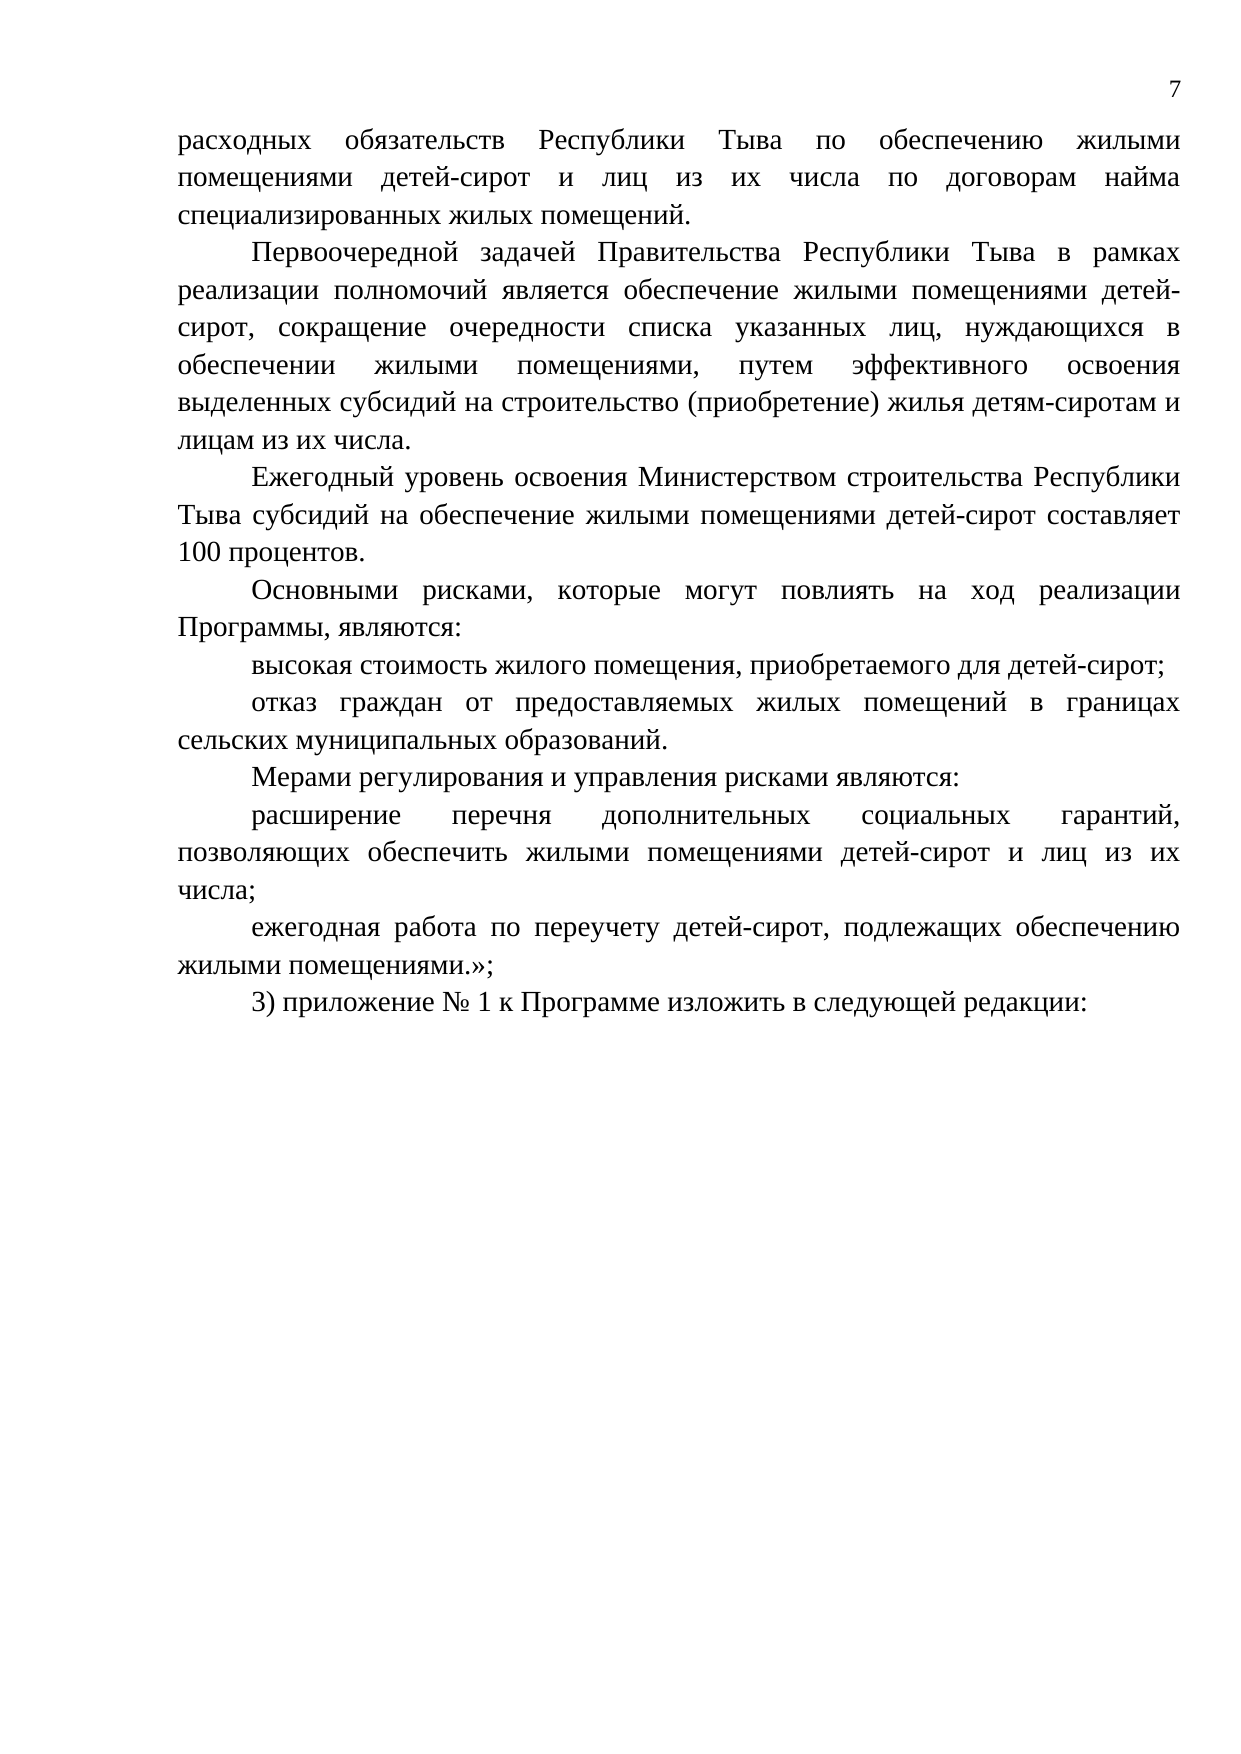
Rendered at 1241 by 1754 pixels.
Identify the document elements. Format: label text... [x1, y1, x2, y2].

text высокая стоимость жилого помещения, приобретаемого для детей-сирот; [177, 643, 1181, 681]
text ежегодная работа по переучету детей-сирот, подлежащих обеспечению жилыми помещениями.»; [177, 906, 1181, 981]
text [177, 118, 1181, 231]
text 3) приложение № 1 к Программе изложить в следующей редакции: [177, 981, 1181, 1018]
text Ежегодный уровень освоения Министерством строительства Республики Тыва субсидий на обеспечение жилыми помещениями детей-сирот составляет 100 процентов. [177, 456, 1181, 568]
text Основными рисками, которые могут повлиять на ход реализации Программы, являются: [177, 568, 1181, 643]
text Мерами регулирования и управления рисками являются: [177, 756, 1181, 793]
text отказ граждан от предоставляемых жилых помещений в границах сельских муниципальных образований. [177, 681, 1181, 756]
text Первоочередной задачей Правительства Республики Тыва в рамках реализации полномочий является обеспечение жилыми помещениями детей-сирот, сокращение очередности списка указанных лиц, нуждающихся в обеспечении жилыми помещениями, путем эффективного освоения выделенных субсидий на строительство (приобретение) жилья детям-сиротам и лицам из их числа. [177, 231, 1181, 456]
text расширение перечня дополнительных социальных гарантий, позволяющих обеспечить жилыми помещениями детей-сирот и лиц из их числа; [177, 793, 1181, 906]
